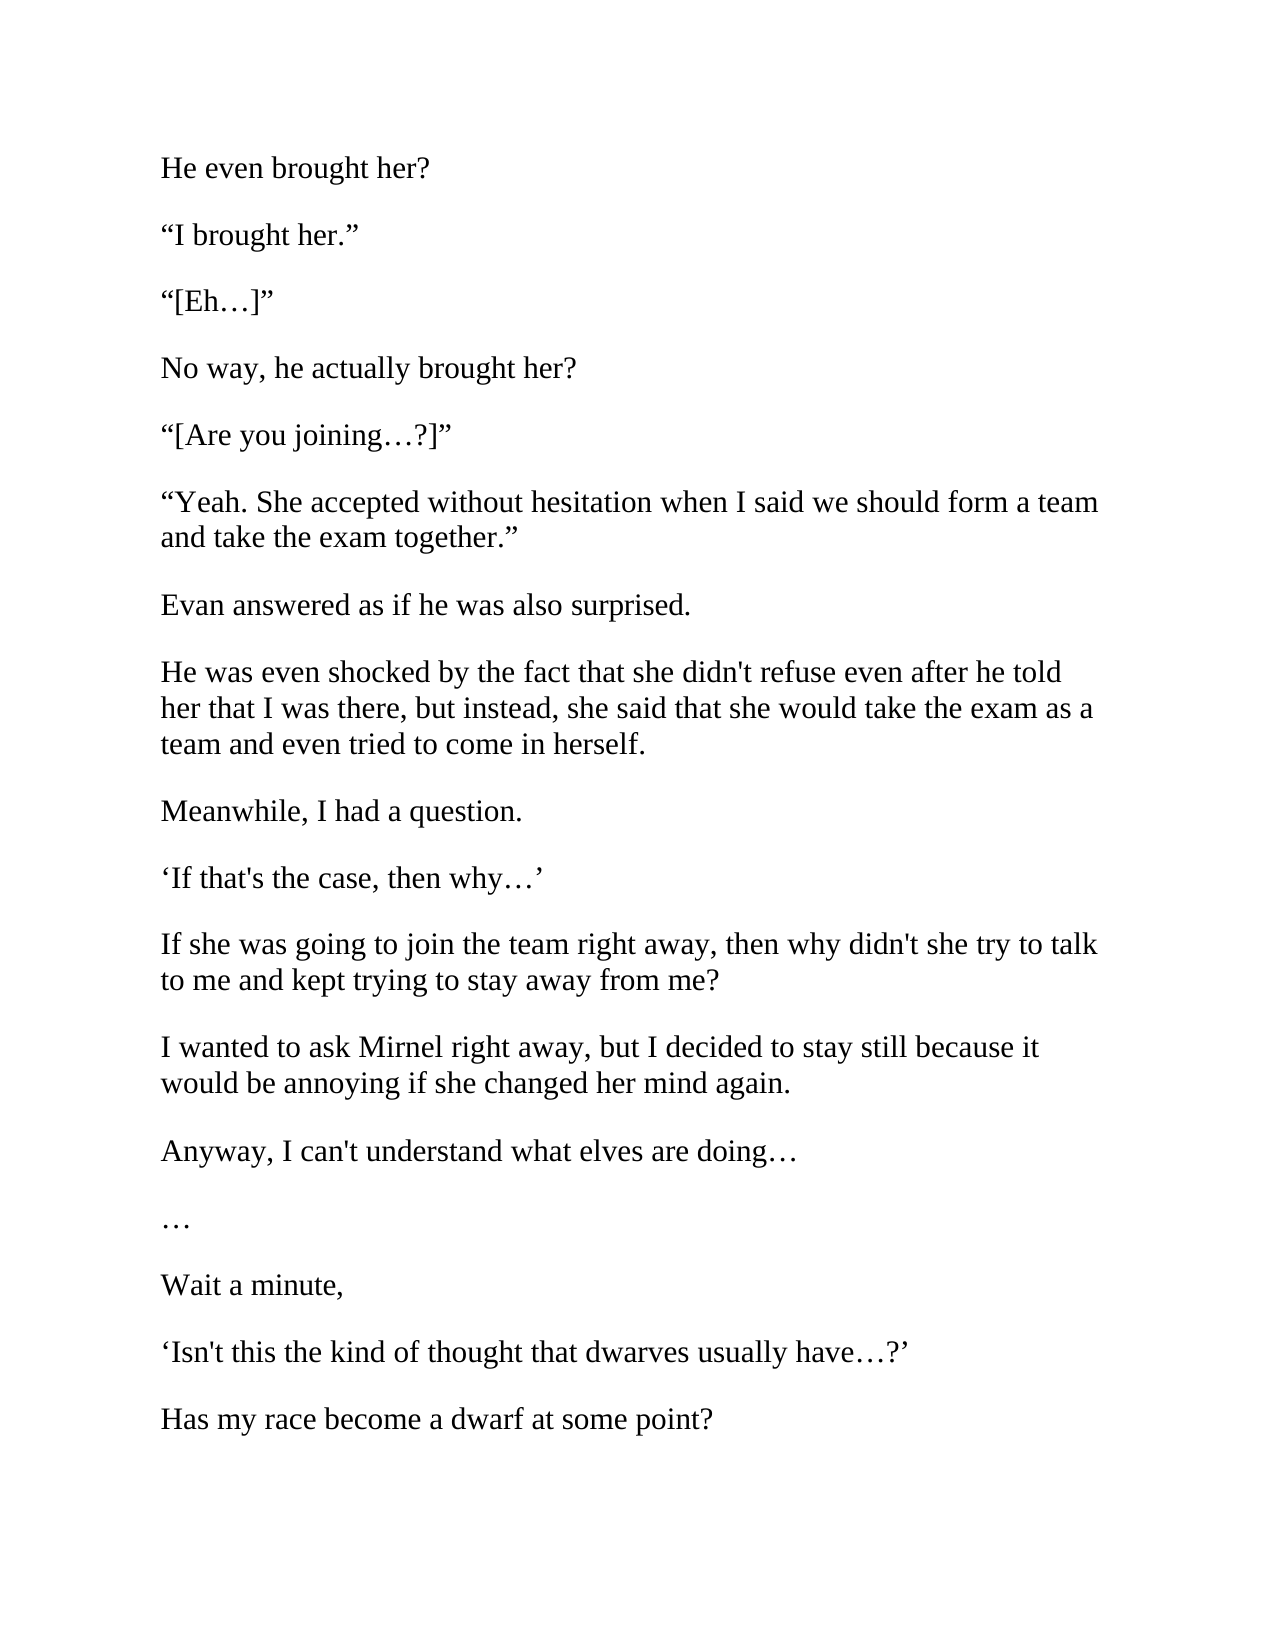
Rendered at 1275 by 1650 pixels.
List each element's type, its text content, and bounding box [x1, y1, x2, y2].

text If she was going to join the team right away, then why didn't she try to talk to me and kept trying to stay away from me? [160, 926, 1100, 997]
text “Yeah. She accepted without hesitation when I said we should form a team and take the exam together.” [160, 483, 1127, 555]
text Wait a minute, [160, 1266, 1127, 1302]
text Anyway, I can't understand what elves are doing… [160, 1132, 1127, 1168]
text I wanted to ask Mirnel right away, but I decided to stay still because it would be annoying if she changed her mind again. [160, 1029, 1100, 1101]
text … [160, 1199, 1127, 1235]
text Meanwhile, I had a question. ‘If that's the case, then why…’ [160, 792, 548, 895]
text He even brought her? “I brought her.” “[Eh…]” [160, 149, 430, 318]
text ‘Isn't this the kind of thought that dwarves usually have…?’ Has my race become a dwarf at some point? [160, 1333, 922, 1436]
text No way, he actually brought her? “[Are you joining…?]” [160, 349, 606, 452]
text He was even shocked by the fact that she didn't refuse even after he told her that I was there, but instead, she said that she would take the exam as a team and even tried to come in herself. [160, 653, 1109, 761]
text Evan answered as if he was also surprised. [160, 586, 1127, 622]
